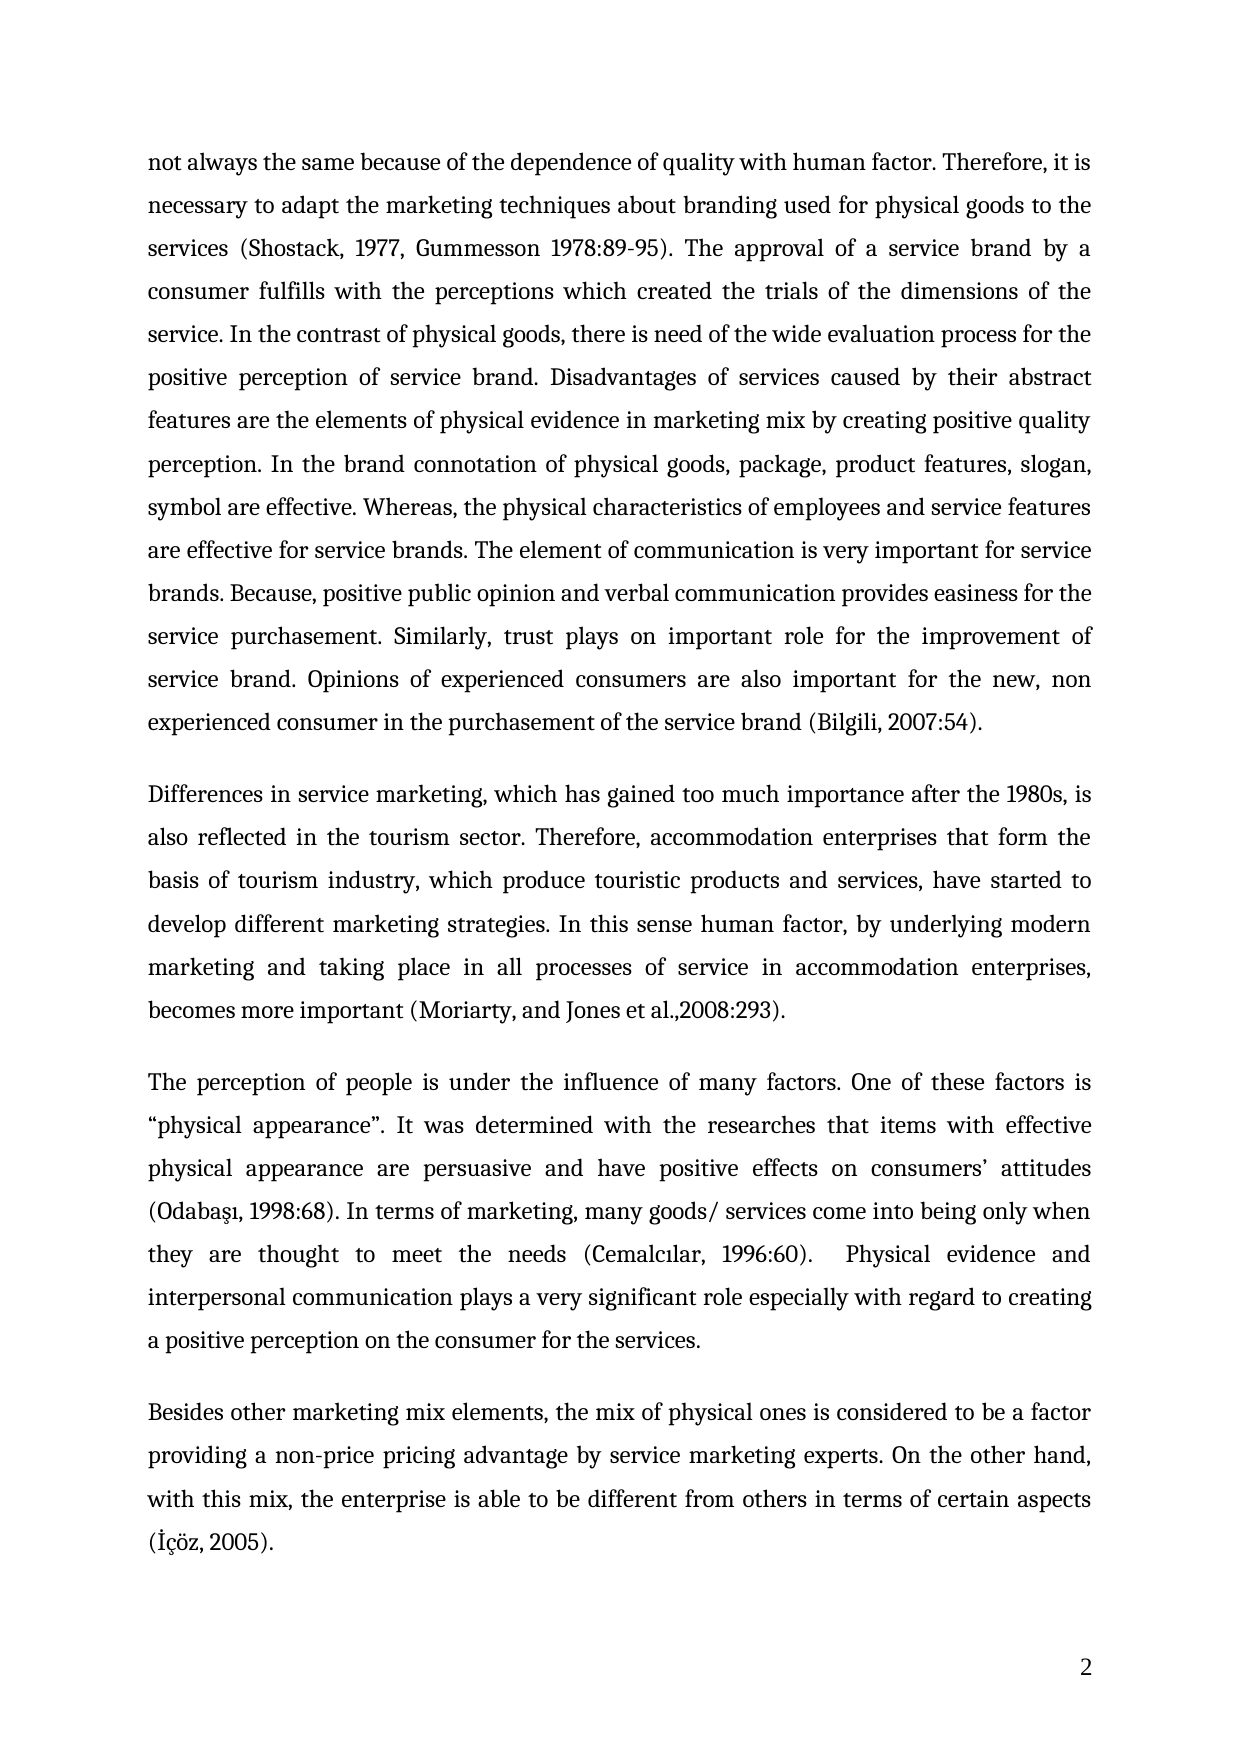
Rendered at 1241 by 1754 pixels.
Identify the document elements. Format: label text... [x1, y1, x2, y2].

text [148, 148, 1093, 737]
text Besides other marketing mix elements, the mix of physical ones is considered to be a factor providing a non-price pricing advantage by service marketing experts. On the other hand, with this mix, the enterprise is able to be different from others in terms of certain aspects (İçöz, 2005). [148, 1398, 1093, 1556]
text Differences in service marketing, which has gained too much importance after the 1980s, is also reflected in the tourism sector. Therefore, accommodation enterprises that form the basis of tourism industry, which produce touristic products and services, have started to develop different marketing strategies. In this sense human factor, by underlying modern marketing and taking place in all processes of service in accommodation enterprises, becomes more important (Moriarty, and Jones et al.,2008:293). [148, 780, 1093, 1024]
text The perception of people is under the influence of many factors. One of these factors is “physical appearance”. It was determined with the researches that items with effective physical appearance are persuasive and have positive effects on consumers’ attitudes (Odabaşı, 1998:68). In terms of marketing, many goods/ services come into being only when they are thought to meet the needs (Cemalcılar, 1996:60). Physical evidence and interpersonal communication plays a very significant role especially with regard to creating a positive perception on the consumer for the services. [148, 1068, 1093, 1355]
